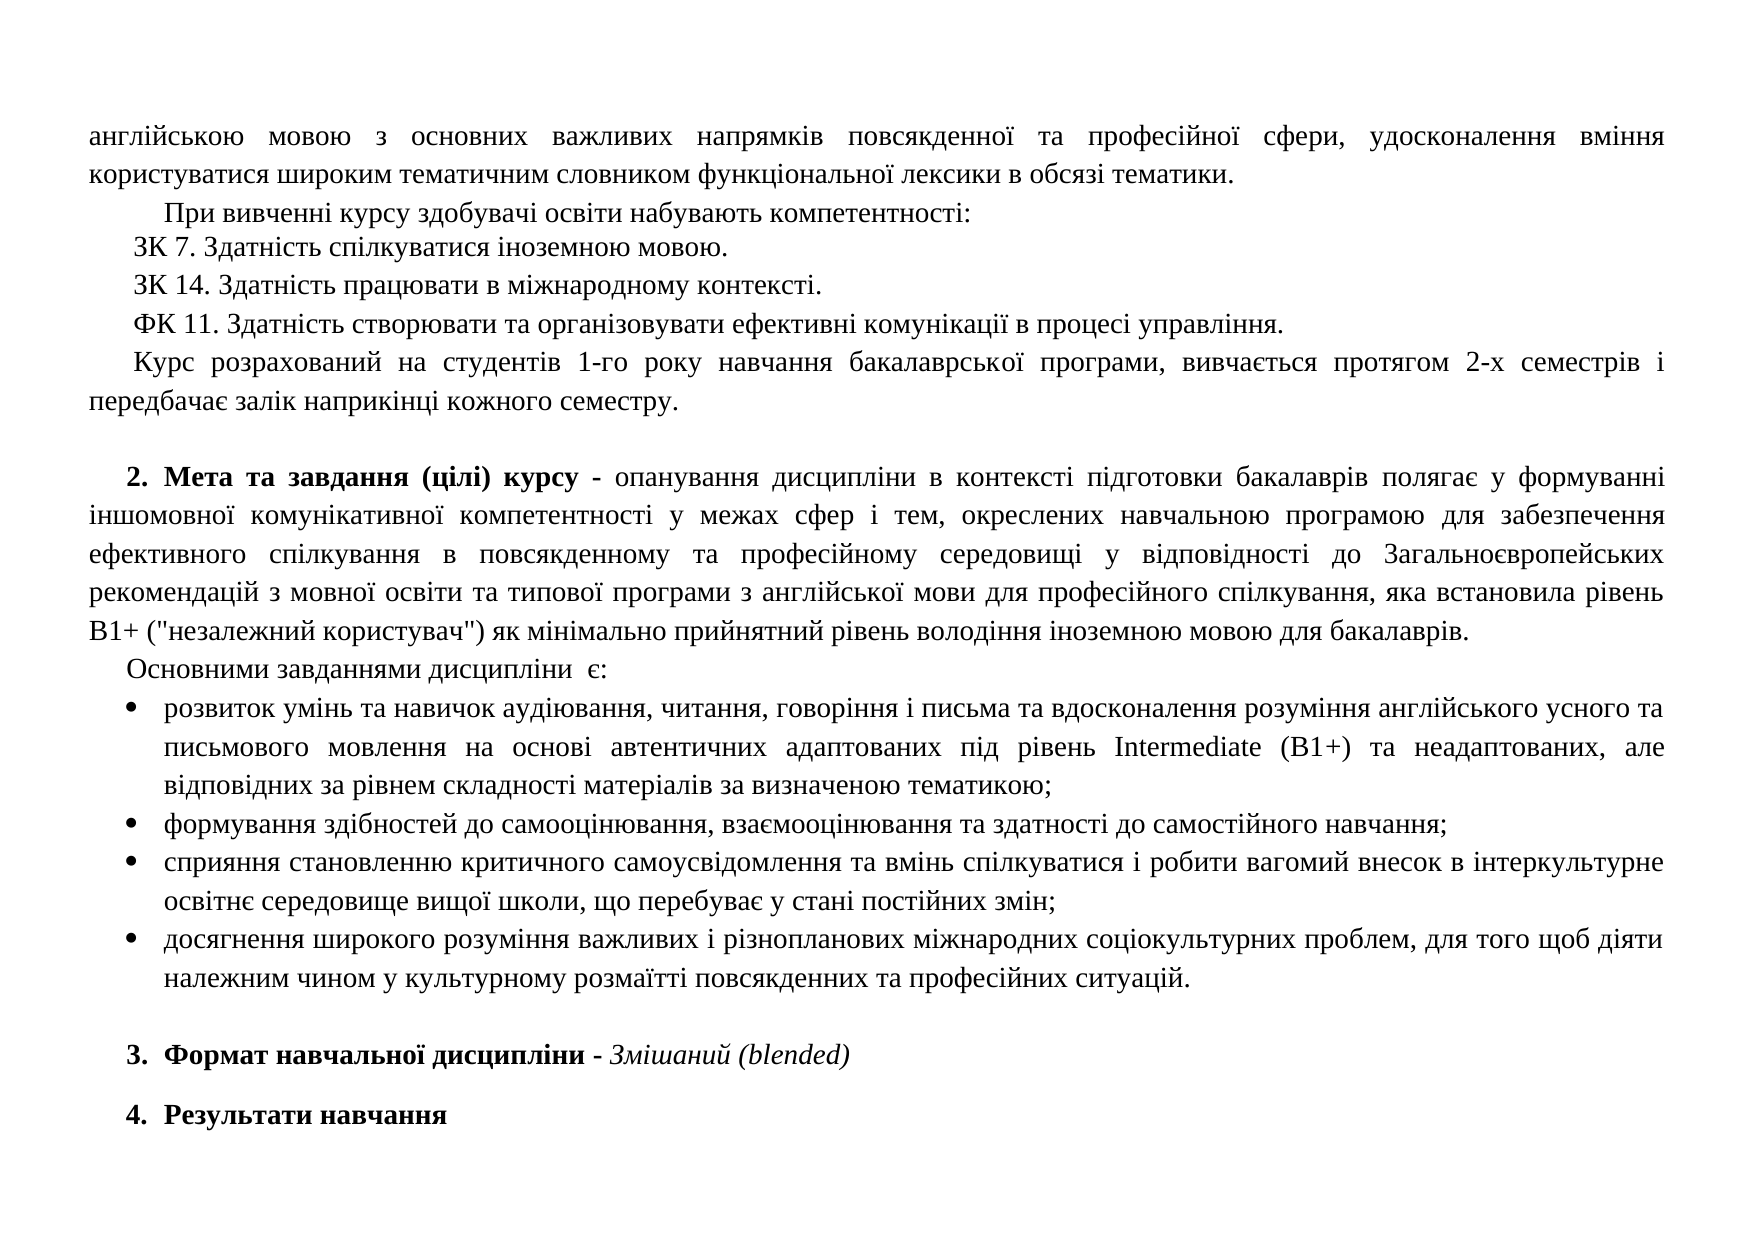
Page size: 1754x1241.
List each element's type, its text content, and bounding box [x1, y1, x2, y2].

text При вивченні курсу здобувачі освіти набувають компетентності: [164, 195, 1665, 229]
text 3. Формат навчальної дисципліни - Змішаний (blended) [89, 1037, 1665, 1071]
list формування здібностей до самооцінювання, взаємооцінювання та здатності до самостійного навчання; [126, 806, 1665, 839]
text 2. Мета та завдання (цілі) курсу - опанування дисципліни в контексті підготовки бакалаврів полягає у формуванні іншомовної комунікативної компетентності у межах сфер і тем, окреслених навчальною програмою для забезпечення ефективного спілкування в повсякденному та професійному середовищі у відповідності до 3агальноєвропейських рекомендацій з мовної освіти та типової програми з англійської мови для професійного спілкування, яка встановила рівень В1+ ("незалежний користувач") як мінімально прийнятний рівень володіння іноземною мовою для бакалаврів. [89, 459, 1665, 647]
list сприяння становленню критичного самоусвідомлення та вмінь спілкуватися і робити вагомий внесок в інтеркультурне освітнє середовище вищої школи, що перебуває у стані постійних змін; [126, 844, 1665, 917]
text ЗК 7. Здатність спілкуватися іноземною мовою. [89, 229, 1665, 262]
list досягнення широкого розуміння важливих і різнопланових міжнародних соціокультурних проблем, для того щоб діяти належним чином у культурному розмаїтті повсякденних та професійних ситуацій. [126, 922, 1665, 994]
text 4. Результати навчання [89, 1097, 1665, 1131]
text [89, 118, 1665, 190]
text Курс розрахований на студентів 1-го року навчання бакалаврської програми, вивчається протягом 2-х семестрів і передбачає залік наприкінці кожного семестру. [89, 344, 1665, 416]
text ЗК 14. Здатність працювати в міжнародному контексті. [89, 267, 1665, 301]
list розвиток умінь та навичок аудіювання, читання, говоріння і письма та вдосконалення розуміння англійського усного та письмового мовлення на основі автентичних адаптованих під рівень Intermediate (В1+) та неадаптованих, але відповідних за рівнем складності матеріалів за визначеною тематикою; [126, 690, 1665, 801]
text ФК 11. Здатність створювати та організовувати ефективні комунікації в процесі управління. [89, 306, 1665, 339]
text Основними завданнями дисципліни є: [89, 652, 1665, 685]
